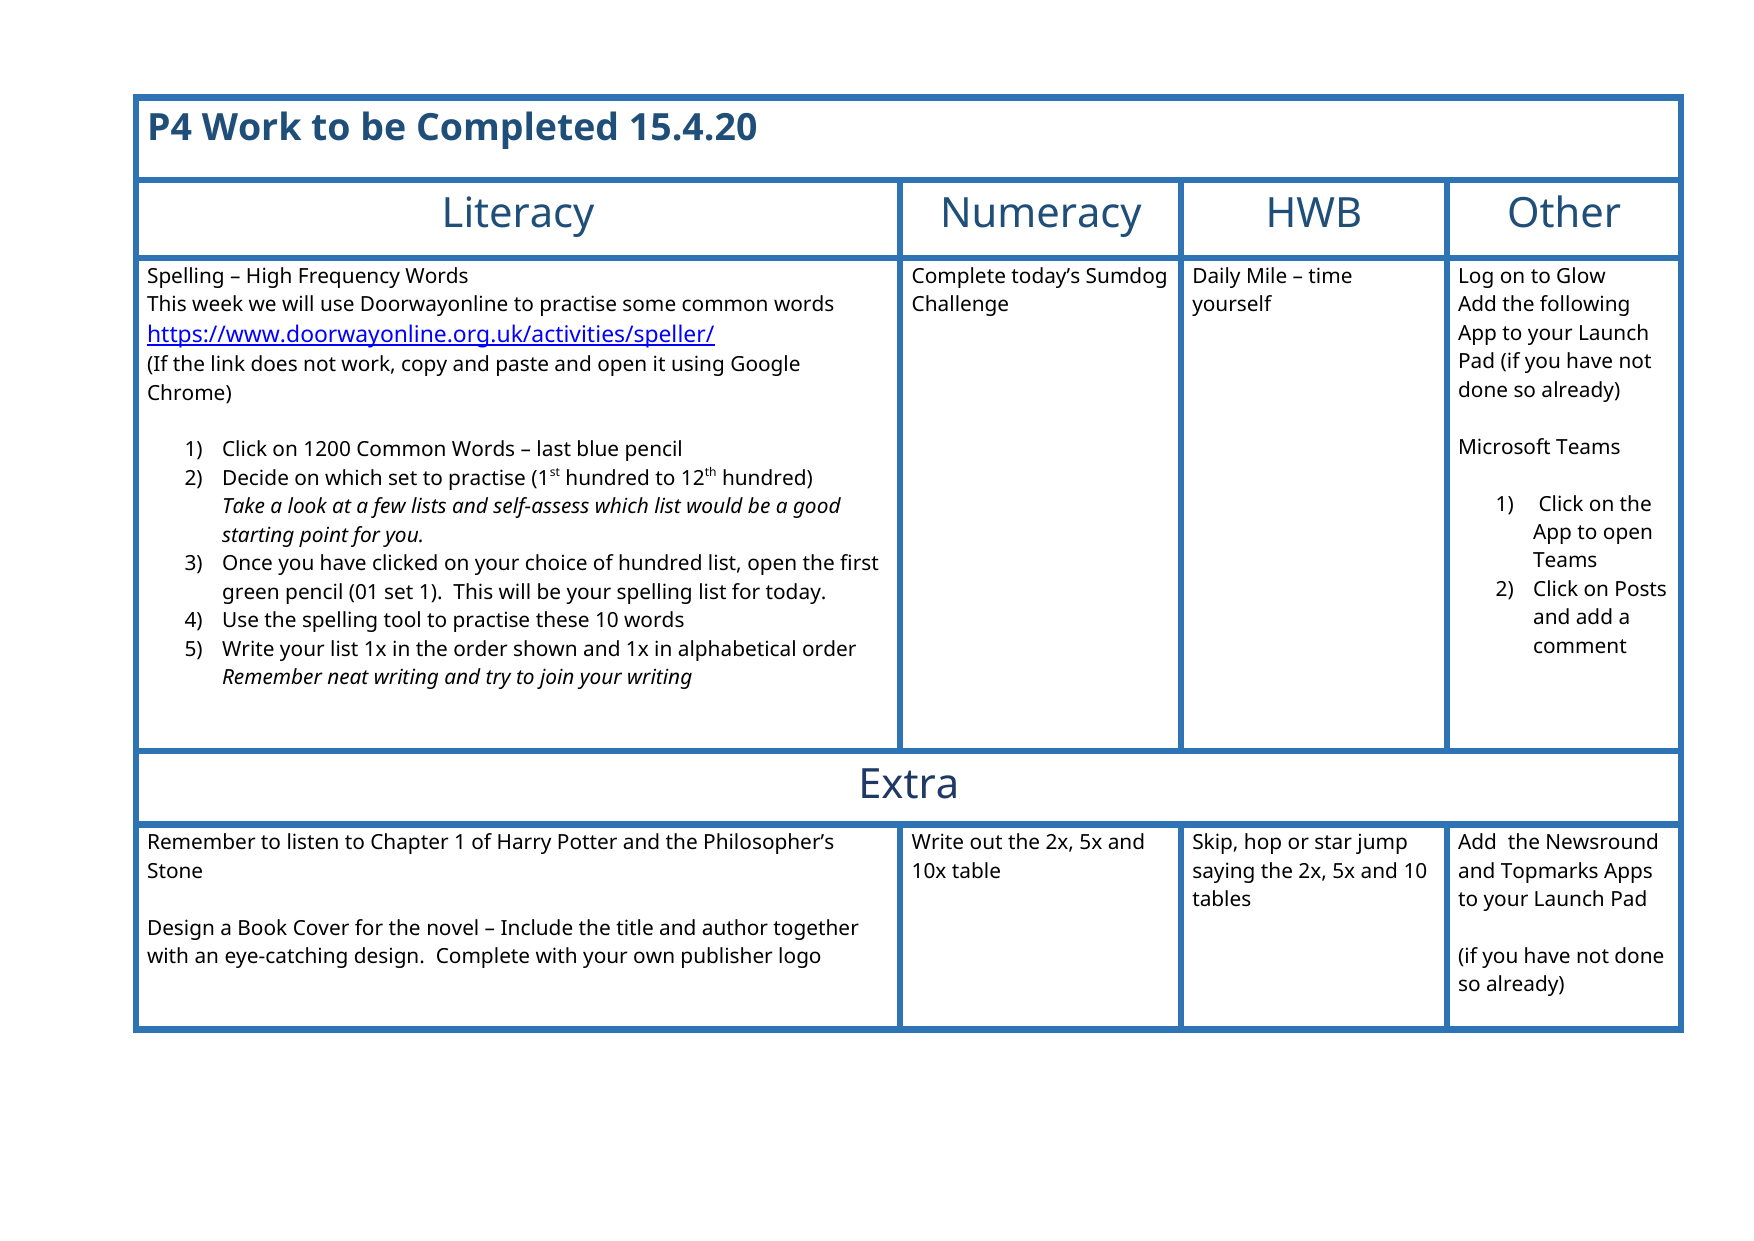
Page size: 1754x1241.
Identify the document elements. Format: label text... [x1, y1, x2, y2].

table_cell Numeracy [903, 183, 1178, 255]
table_cell Spelling – High Frequency Words This week we will use Doorwayonline to practise some common words https://www.doorwayonline.org.uk/activities/speller/ (If the link does not work, copy and paste and open it using Google Chrome) Click on 1200 Common Words – last blue pencil Decide on which set to practise (1st hundred to 12th hundred) Take a look at a few lists and self-assess which list would be a good starting point for you. Once you have clicked on your choice of hundred list, open the first green pencil (01 set 1). This will be your spelling list for today. Use the spelling tool to practise these 10 words Write your list 1x in the order shown and 1x in alphabetical order Remember neat writing and try to join your writing [139, 261, 897, 747]
table_cell Other [1450, 183, 1678, 255]
table_cell Daily Mile – time yourself [1184, 261, 1444, 747]
table_header P4 Work to be Completed 15.4.20 [139, 101, 1678, 177]
table_cell Skip, hop or star jump saying the 2x, 5x and 10 tables [1184, 828, 1444, 1026]
table_cell Add the Newsround and Topmarks Apps to your Launch Pad (if you have not done so already) [1450, 828, 1678, 1026]
table_cell Write out the 2x, 5x and 10x table [903, 828, 1178, 1026]
table_cell Log on to Glow Add the following App to your Launch Pad (if you have not done so already) Microsoft Teams Click on the App to open Teams Click on Posts and add a comment [1450, 261, 1678, 747]
table_cell Extra [139, 754, 1678, 821]
table_cell Literacy [139, 183, 897, 255]
table_cell Remember to listen to Chapter 1 of Harry Potter and the Philosopher’s Stone Design a Book Cover for the novel – Include the title and author together with an eye-catching design. Complete with your own publisher logo [139, 828, 897, 1026]
table_cell HWB [1184, 183, 1444, 255]
table_cell Complete today’s Sumdog Challenge [903, 261, 1178, 747]
